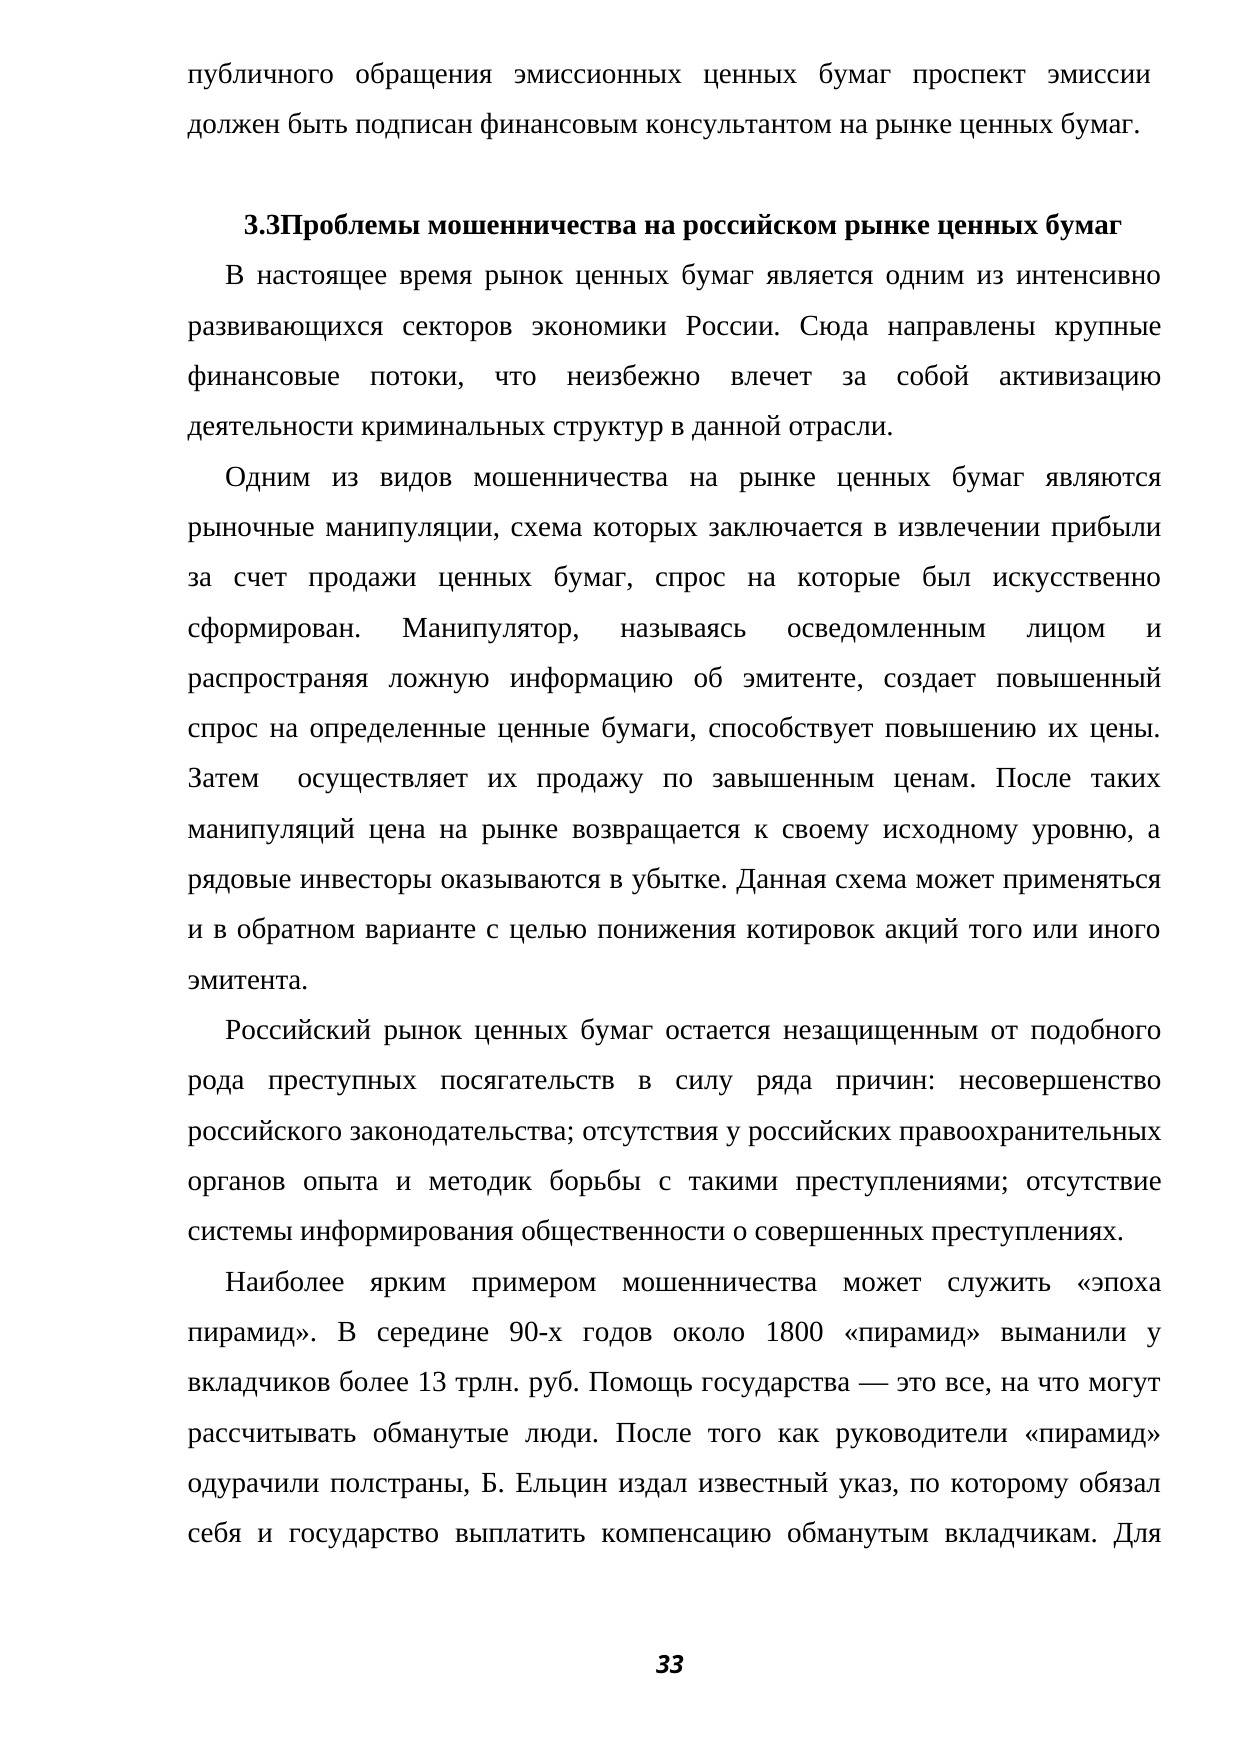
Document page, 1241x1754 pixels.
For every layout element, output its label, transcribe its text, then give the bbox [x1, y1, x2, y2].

text Одним из видов мошенничества на рынке ценных бумаг являются рыночные манипуляции, схема которых заключается в извлечении прибыли за счет продажи ценных бумаг, спрос на которые был искусственно сформирован. Манипулятор, называясь осведомленным лицом и распространяя ложную информацию об эмитенте, создает повышенный спрос на определенные ценные бумаги, способствует повышению их цены. Затем осуществляет их продажу по завышенным ценам. После таких манипуляций цена на рынке возвращается к своему исходному уровню, а рядовые инвесторы оказываются в убытке. Данная схема может применяться и в обратном варианте с целью понижения котировок акций того или иного эмитента. [187, 459, 1162, 995]
text Российский рынок ценных бумаг остается незащищенным от подобного рода преступных посягательств в силу ряда причин: несовершенство российского законодательства; отсутствия у российских правоохранительных органов опыта и методик борьбы с такими преступлениями; отсутствие системы информирования общественности о совершенных преступлениях. [187, 1012, 1162, 1247]
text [187, 56, 1152, 140]
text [187, 1264, 1162, 1549]
text 3.3Проблемы мошенничества на российском рынке ценных бумаг [244, 207, 1162, 241]
text В настоящее время рынок ценных бумаг является одним из интенсивно развивающихся секторов экономики России. Сюда направлены крупные финансовые потоки, что неизбежно влечет за собой активизацию деятельности криминальных структур в данной отрасли. [187, 257, 1162, 442]
